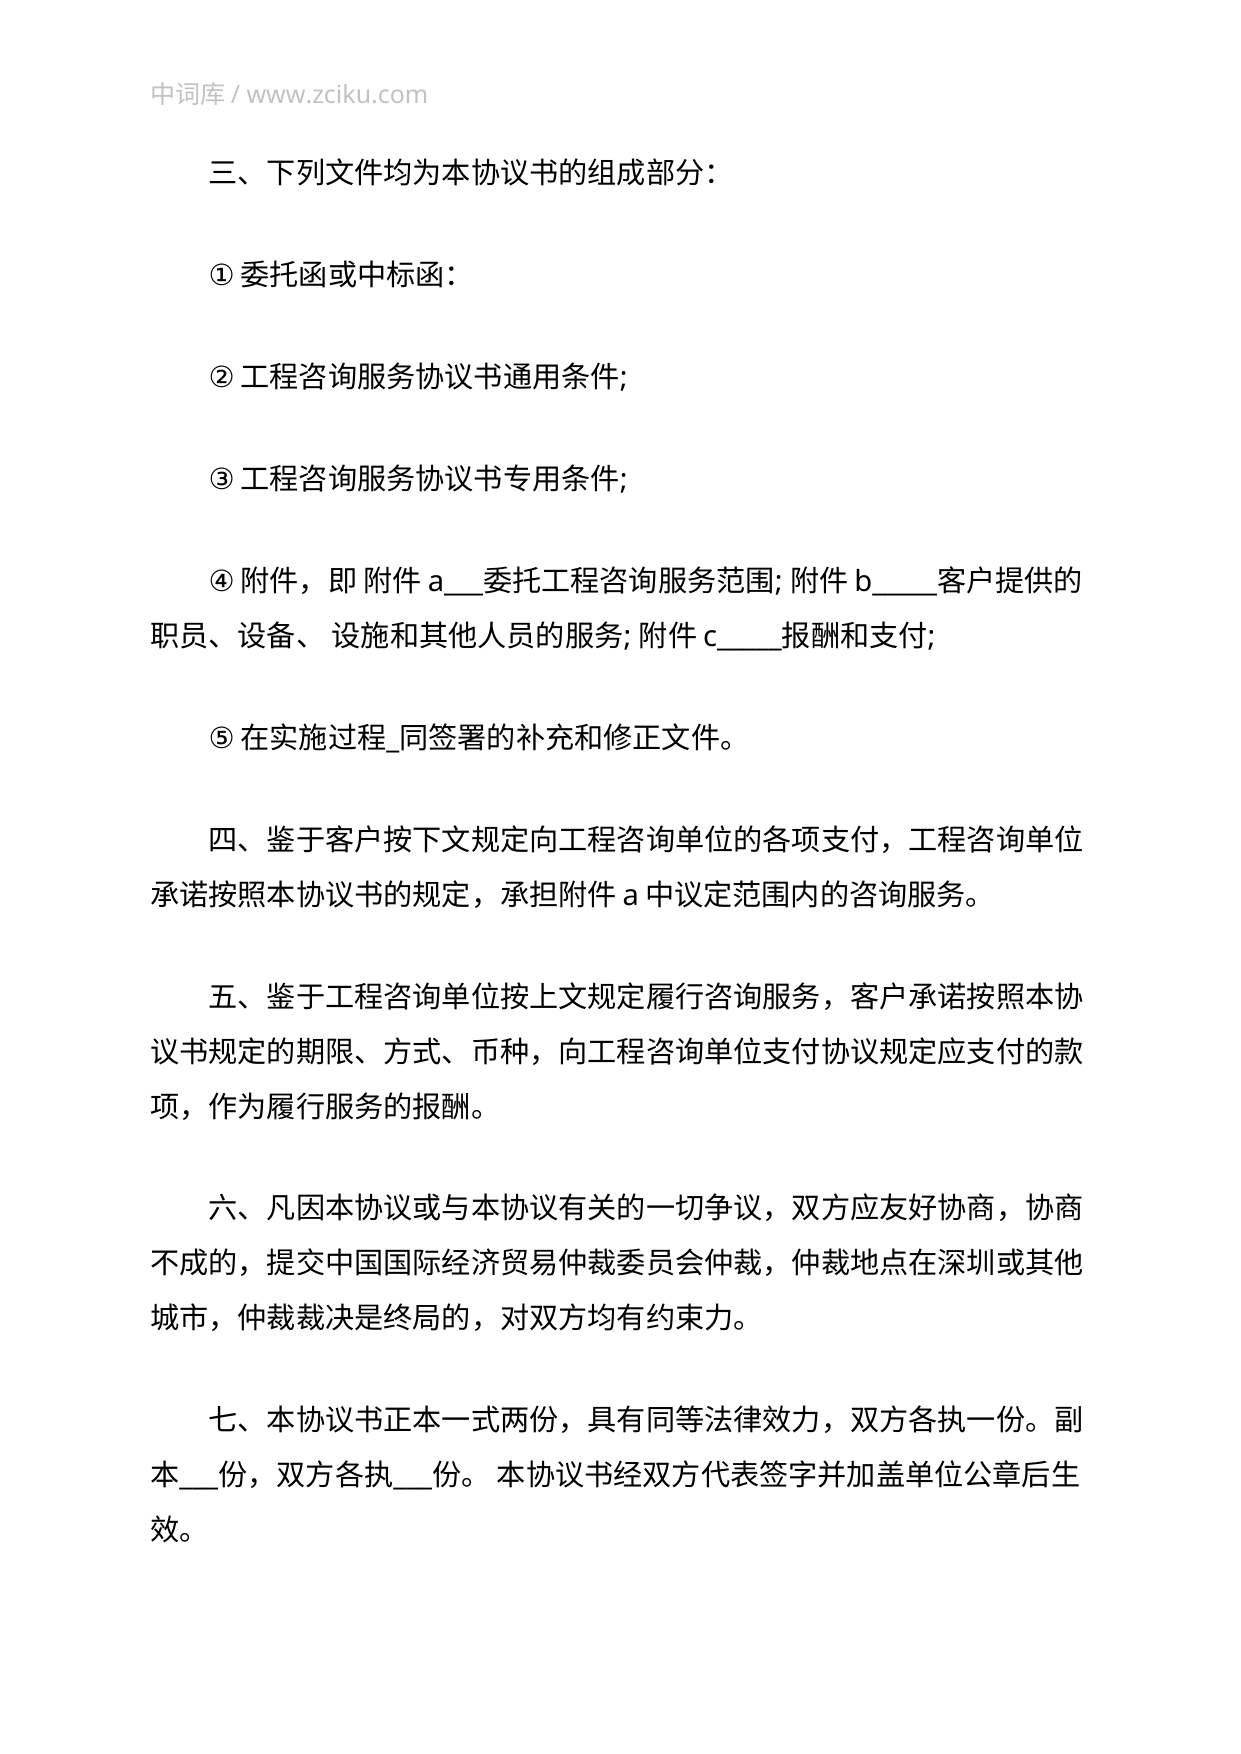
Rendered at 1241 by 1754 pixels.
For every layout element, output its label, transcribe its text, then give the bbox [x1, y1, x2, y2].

text ①委托函或中标函： [150, 252, 1090, 294]
text 四、鉴于客户按下文规定向工程咨询单位的各项支付，工程咨询单位承诺按照本协议书的规定，承担附件a中议定范围内的咨询服务。 [150, 817, 1090, 914]
text 七、本协议书正本一式两份，具有同等法律效力，双方各执一份。副本___份，双方各执___份。 本协议书经双方代表签字并加盖单位公章后生效。 [150, 1397, 1090, 1549]
text ③工程咨询服务协议书专用条件; [150, 456, 1090, 498]
text ②工程咨询服务协议书通用条件; [150, 354, 1090, 396]
text ④附件，即 附件a___委托工程咨询服务范围; 附件b_____客户提供的职员、设备、 设施和其他人员的服务; 附件c_____报酬和支付; [150, 558, 1090, 655]
text ⑤在实施过程_同签署的补充和修正文件。 [150, 715, 1090, 757]
text 三、下列文件均为本协议书的组成部分： [150, 150, 1090, 192]
text 五、鉴于工程咨询单位按上文规定履行咨询服务，客户承诺按照本协议书规定的期限、方式、币种，向工程咨询单位支付协议规定应支付的款项，作为履行服务的报酬。 [150, 973, 1090, 1126]
text 六、凡因本协议或与本协议有关的一切争议，双方应友好协商，协商不成的，提交中国国际经济贸易仲裁委员会仲裁，仲裁地点在深圳或其他城市，仲裁裁决是终局的，对双方均有约束力。 [150, 1185, 1090, 1337]
